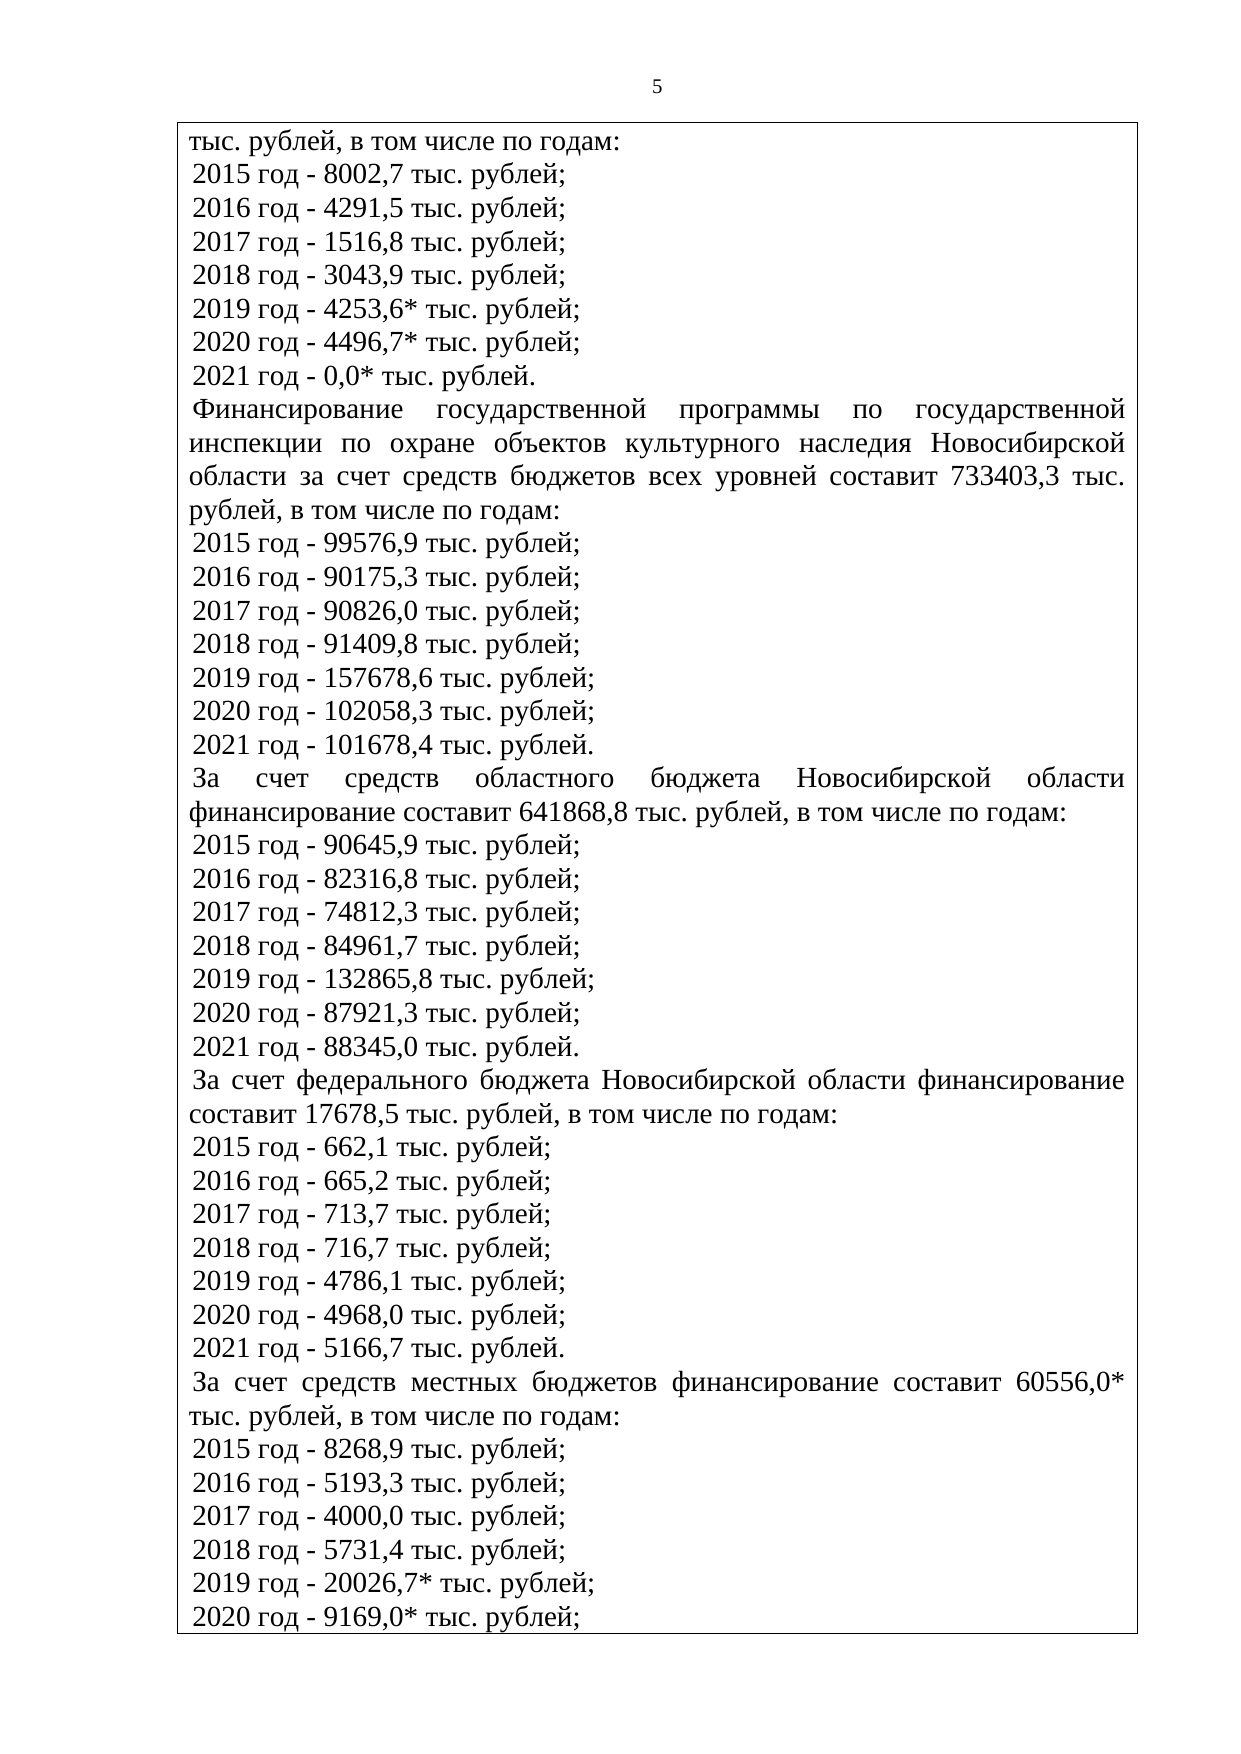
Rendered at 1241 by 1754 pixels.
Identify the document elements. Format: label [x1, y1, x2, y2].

table_header [178, 123, 1137, 1632]
